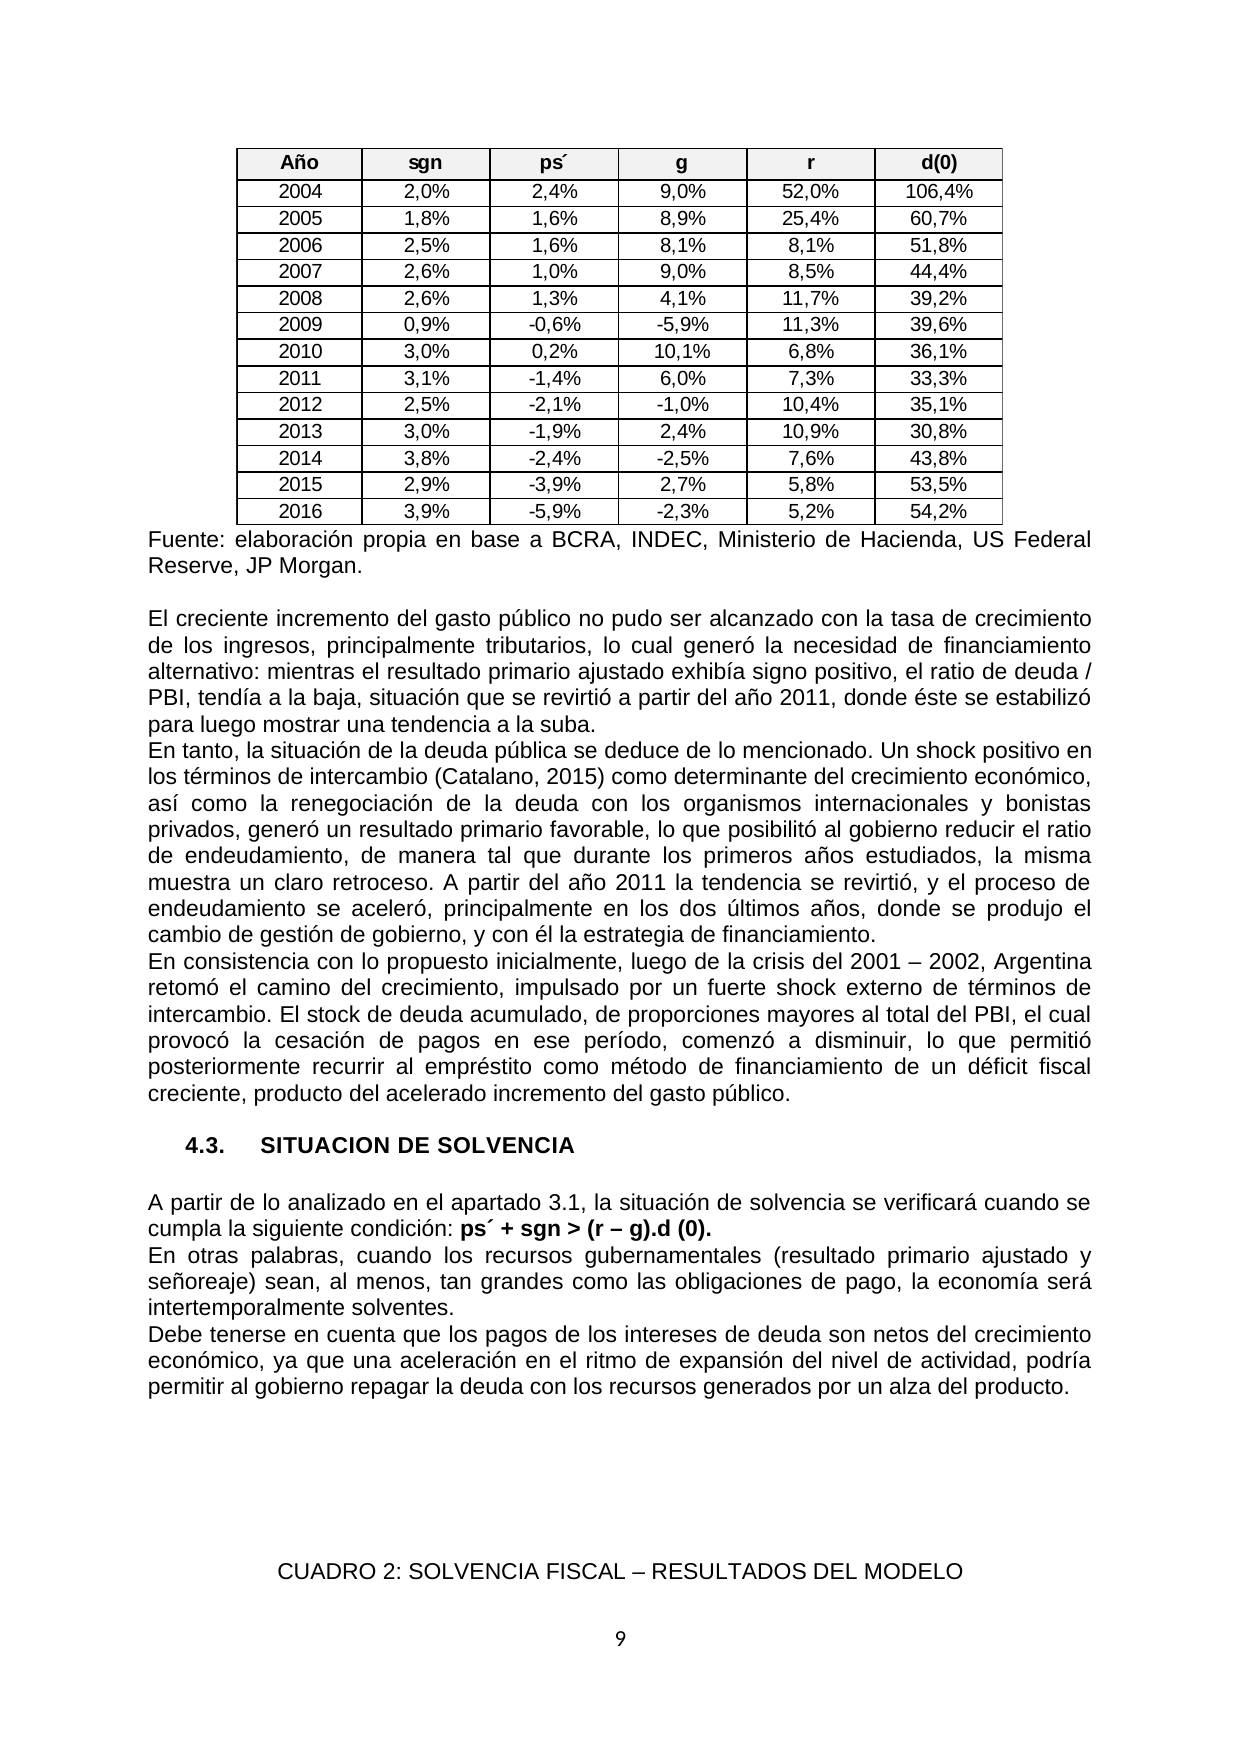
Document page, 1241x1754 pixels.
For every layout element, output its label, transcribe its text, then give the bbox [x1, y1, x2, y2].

text CUADRO 2: SOLVENCIA FISCAL – RESULTADOS DEL MODELO [148, 1558, 1092, 1584]
text Debe tenerse en cuenta que los pagos de los intereses de deuda son netos del crecimiento económico, ya que una aceleración en el ritmo de expansión del nivel de actividad, podría permitir al gobierno repagar la deuda con los recursos generados por un alza del producto. [148, 1321, 1092, 1400]
subtitle SITUACION DE SOLVENCIA [185, 1132, 1092, 1159]
text A partir de lo analizado en el apartado 3.1, la situación de solvencia se verificará cuando se cumpla la siguiente condición: ps´ + sgn > (r – g).d (0). [148, 1189, 1092, 1242]
text En tanto, la situación de la deuda pública se deduce de lo mencionado. Un shock positivo en los términos de intercambio (Catalano, 2015) como determinante del crecimiento económico, así como la renegociación de la deuda con los organismos internacionales y bonistas privados, generó un resultado primario favorable, lo que posibilitó al gobierno reducir el ratio de endeudamiento, de manera tal que durante los primeros años estudiados, la misma muestra un claro retroceso. A partir del año 2011 la tendencia se revirtió, y el proceso de endeudamiento se aceleró, principalmente en los dos últimos años, donde se produjo el cambio de gestión de gobierno, y con él la estrategia de financiamiento. [148, 737, 1092, 948]
text El creciente incremento del gasto público no pudo ser alcanzado con la tasa de crecimiento de los ingresos, principalmente tributarios, lo cual generó la necesidad de financiamiento alternativo: mientras el resultado primario ajustado exhibía signo positivo, el ratio de deuda / PBI, tendía a la baja, situación que se revirtió a partir del año 2011, donde éste se estabilizó para luego mostrar una tendencia a la suba. [148, 605, 1092, 737]
text Fuente: elaboración propia en base a BCRA, INDEC, Ministerio de Hacienda, US Federal Reserve, JP Morgan. [148, 526, 1092, 579]
text En otras palabras, cuando los recursos gubernamentales (resultado primario ajustado y señoreaje) sean, al menos, tan grandes como las obligaciones de pago, la economía será intertemporalmente solventes. [148, 1242, 1092, 1321]
text En consistencia con lo propuesto inicialmente, luego de la crisis del 2001 – 2002, Argentina retomó el camino del crecimiento, impulsado por un fuerte shock externo de términos de intercambio. El stock de deuda acumulado, de proporciones mayores al total del PBI, el cual provocó la cesación de pagos en ese período, comenzó a disminuir, lo que permitió posteriormente recurrir al empréstito como método de financiamiento de un déficit fiscal creciente, producto del acelerado incremento del gasto público. [148, 948, 1092, 1106]
